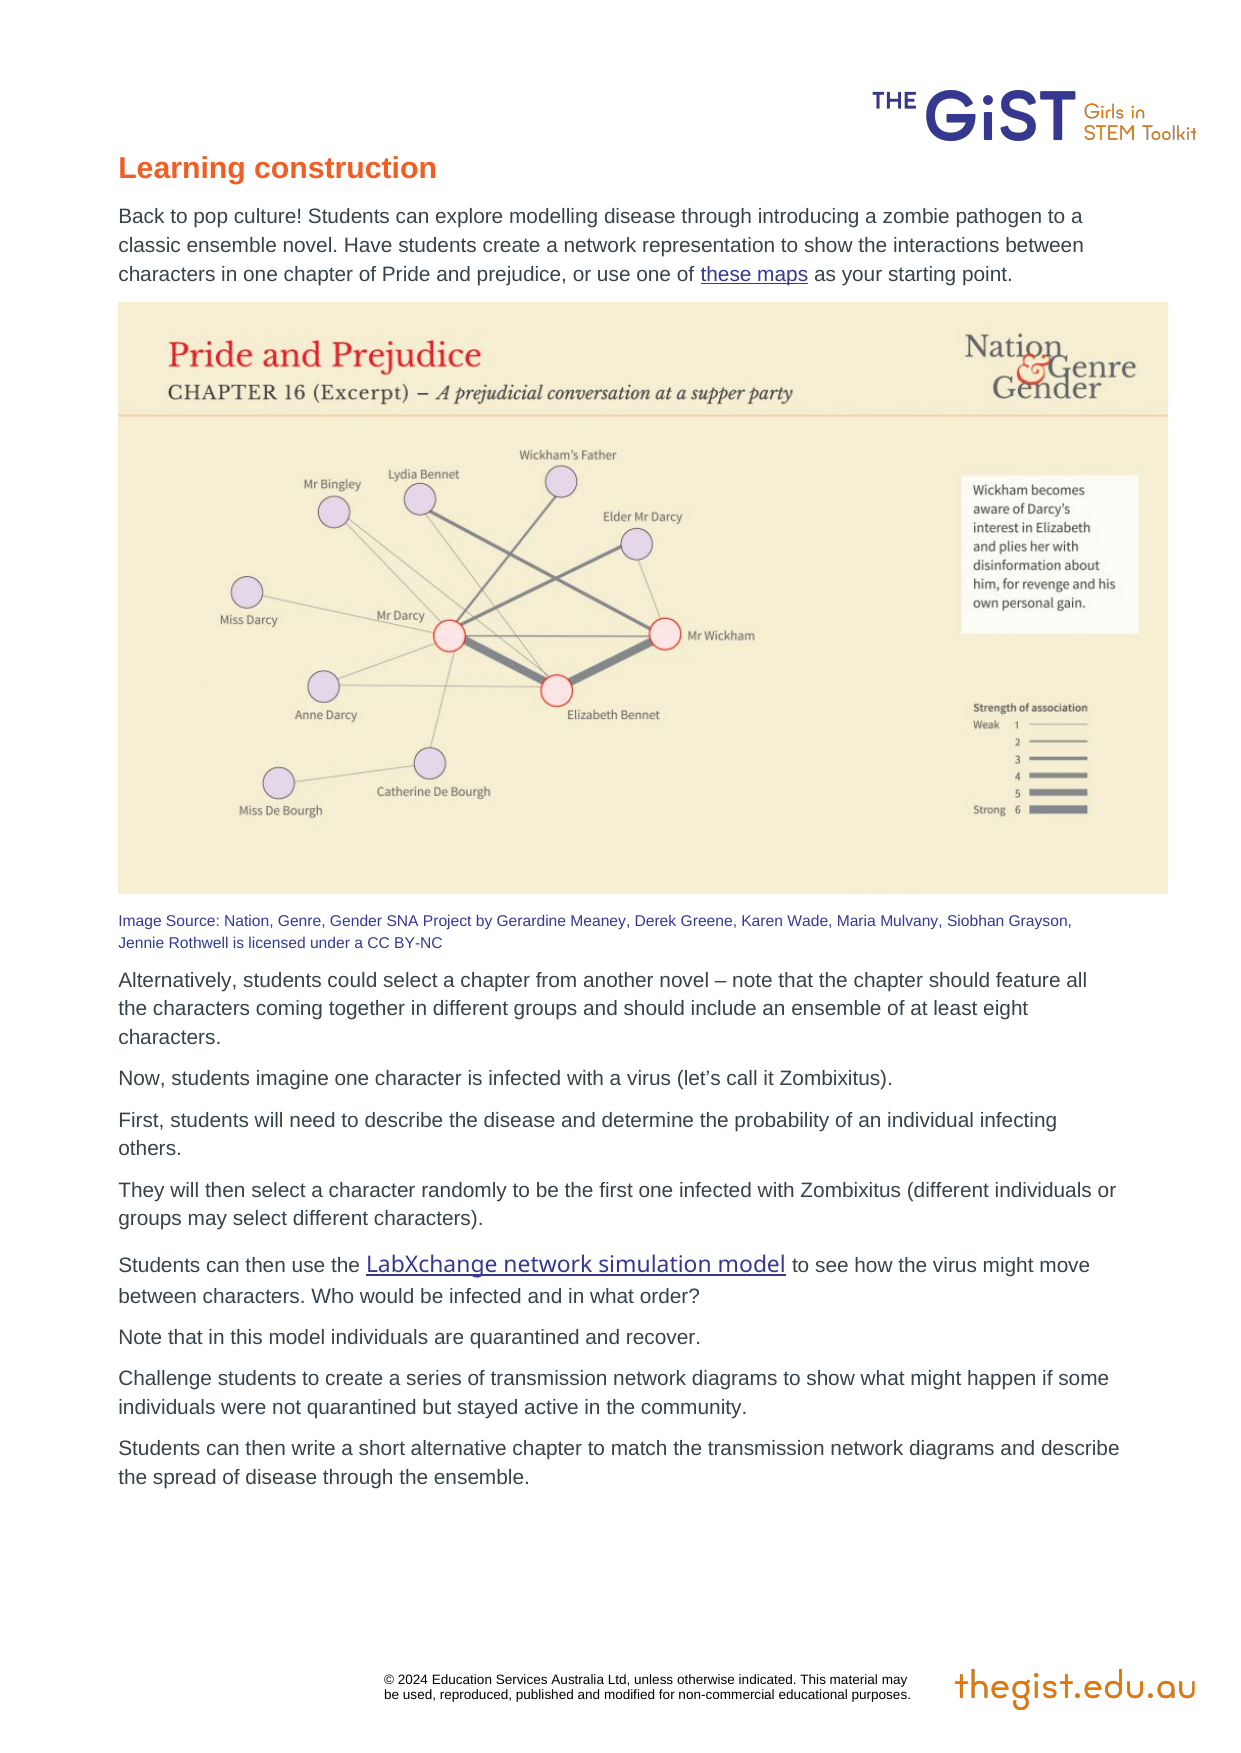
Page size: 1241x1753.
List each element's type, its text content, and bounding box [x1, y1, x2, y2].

text Back to pop culture! Students can explore modelling disease through introducing a zombie pathogen to a classic ensemble novel. Have students create a network representation to show the interactions between characters in one chapter of Pride and prejudice, or use one of these maps as your starting point. [118, 204, 1122, 286]
text Challenge students to create a series of transmission network diagrams to show what might happen if some individuals were not quarantined but stayed active in the community. [118, 1366, 1122, 1419]
text Students can then use the LabXchange network simulation model to see how the virus might move between characters. Who would be infected and in what order? [118, 1247, 1122, 1307]
text Learning construction [118, 150, 1122, 185]
text First, students will need to describe the disease and determine the probability of an individual infecting others. [118, 1107, 1122, 1160]
text Now, students imagine one character is infected with a virus (let’s call it Zombixitus). [118, 1066, 1122, 1090]
picture [118, 302, 1169, 894]
text Image Source: Nation, Genre, Gender SNA Project by Gerardine Meaney, Derek Greene, Karen Wade, Maria Mulvany, Siobhan Grayson, Jennie Rothwell is licensed under a CC BY-NC [118, 912, 1122, 951]
text They will then select a character randomly to be the first one infected with Zombixitus (different individuals or groups may select different characters). [118, 1177, 1122, 1230]
text Note that in this model individuals are quarantined and recover. [118, 1325, 1122, 1349]
text Alternatively, students could select a chapter from another novel – note that the chapter should feature all the characters coming together in different groups and should include an ensemble of at least eight characters. [118, 967, 1122, 1049]
text Students can then write a short alternative chapter to match the transmission network diagrams and describe the spread of disease through the ensemble. [118, 1436, 1122, 1489]
